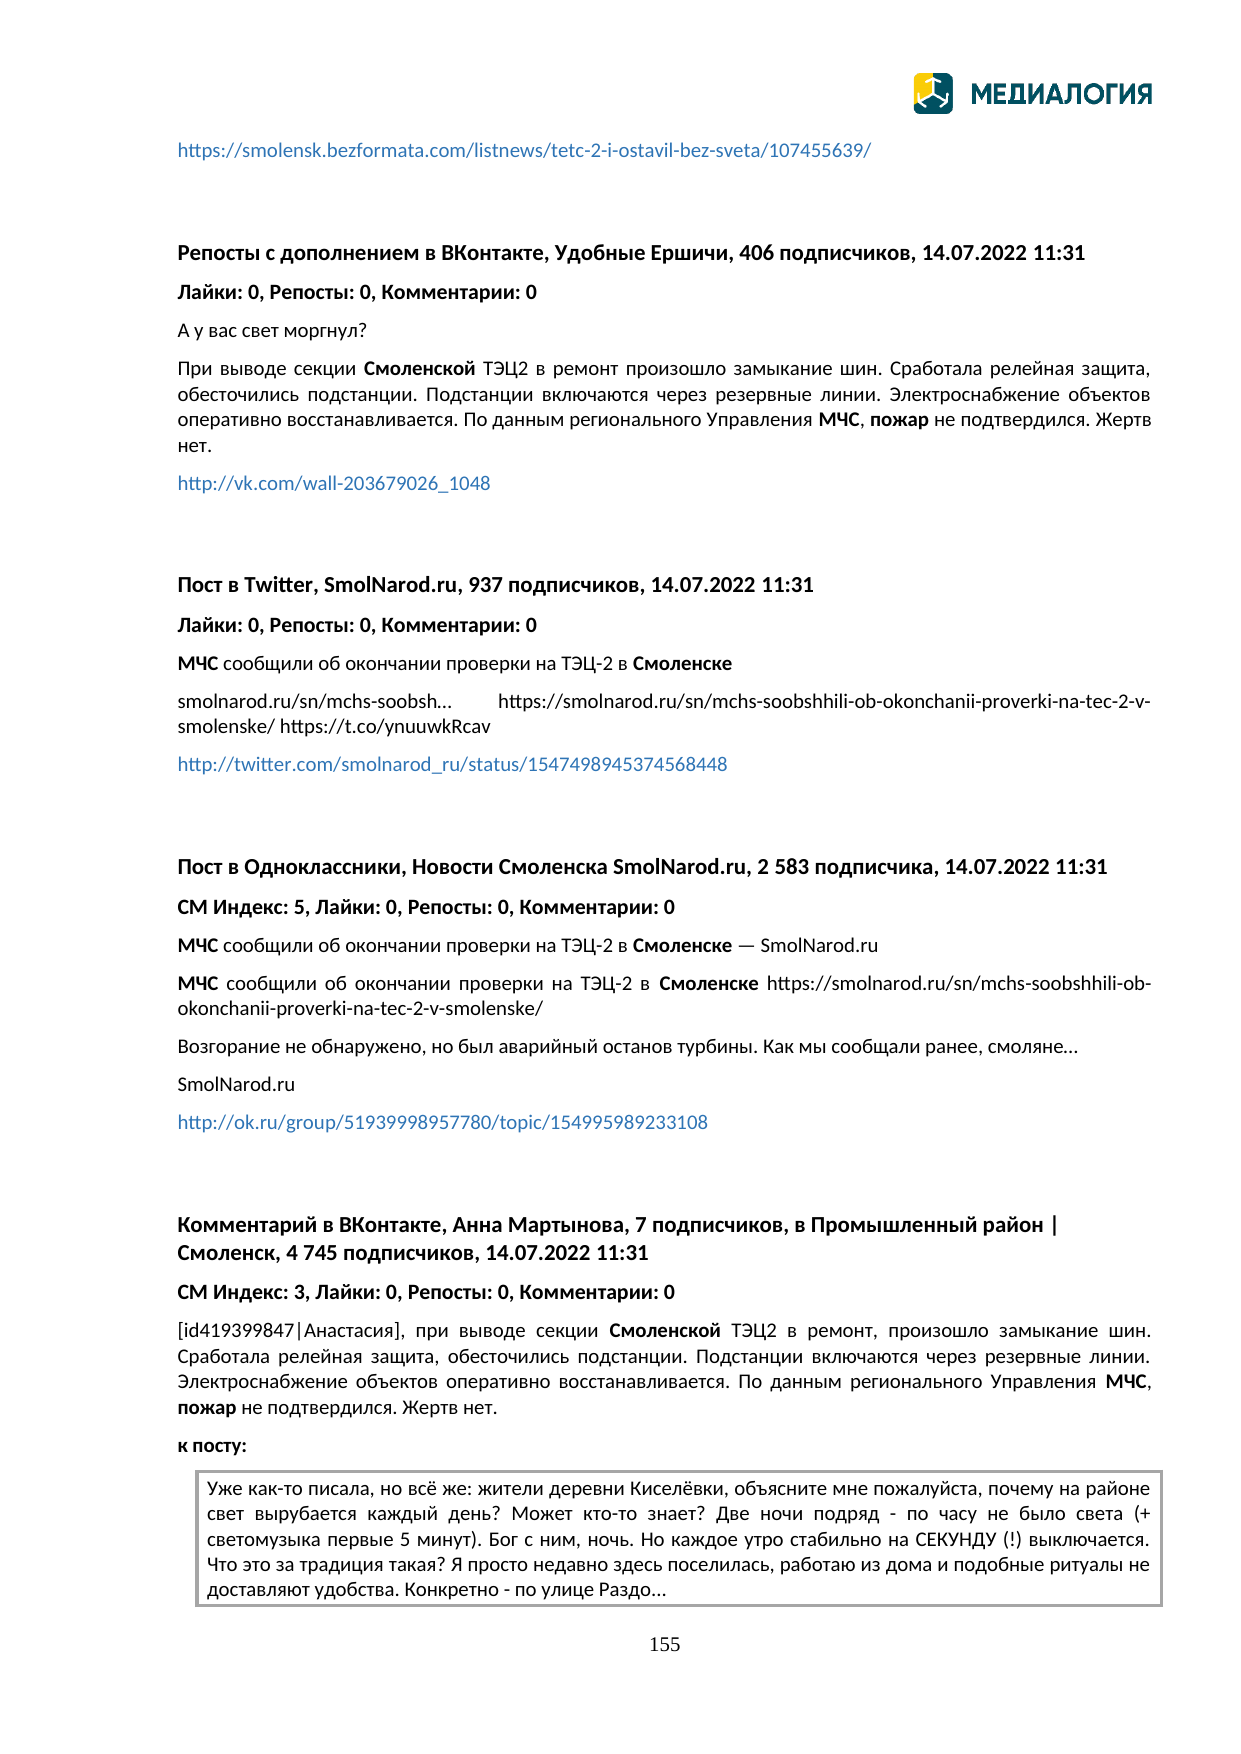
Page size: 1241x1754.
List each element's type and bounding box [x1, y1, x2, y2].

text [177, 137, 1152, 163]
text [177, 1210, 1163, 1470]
picture [913, 73, 1152, 114]
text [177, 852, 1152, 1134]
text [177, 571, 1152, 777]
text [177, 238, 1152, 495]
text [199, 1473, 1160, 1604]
